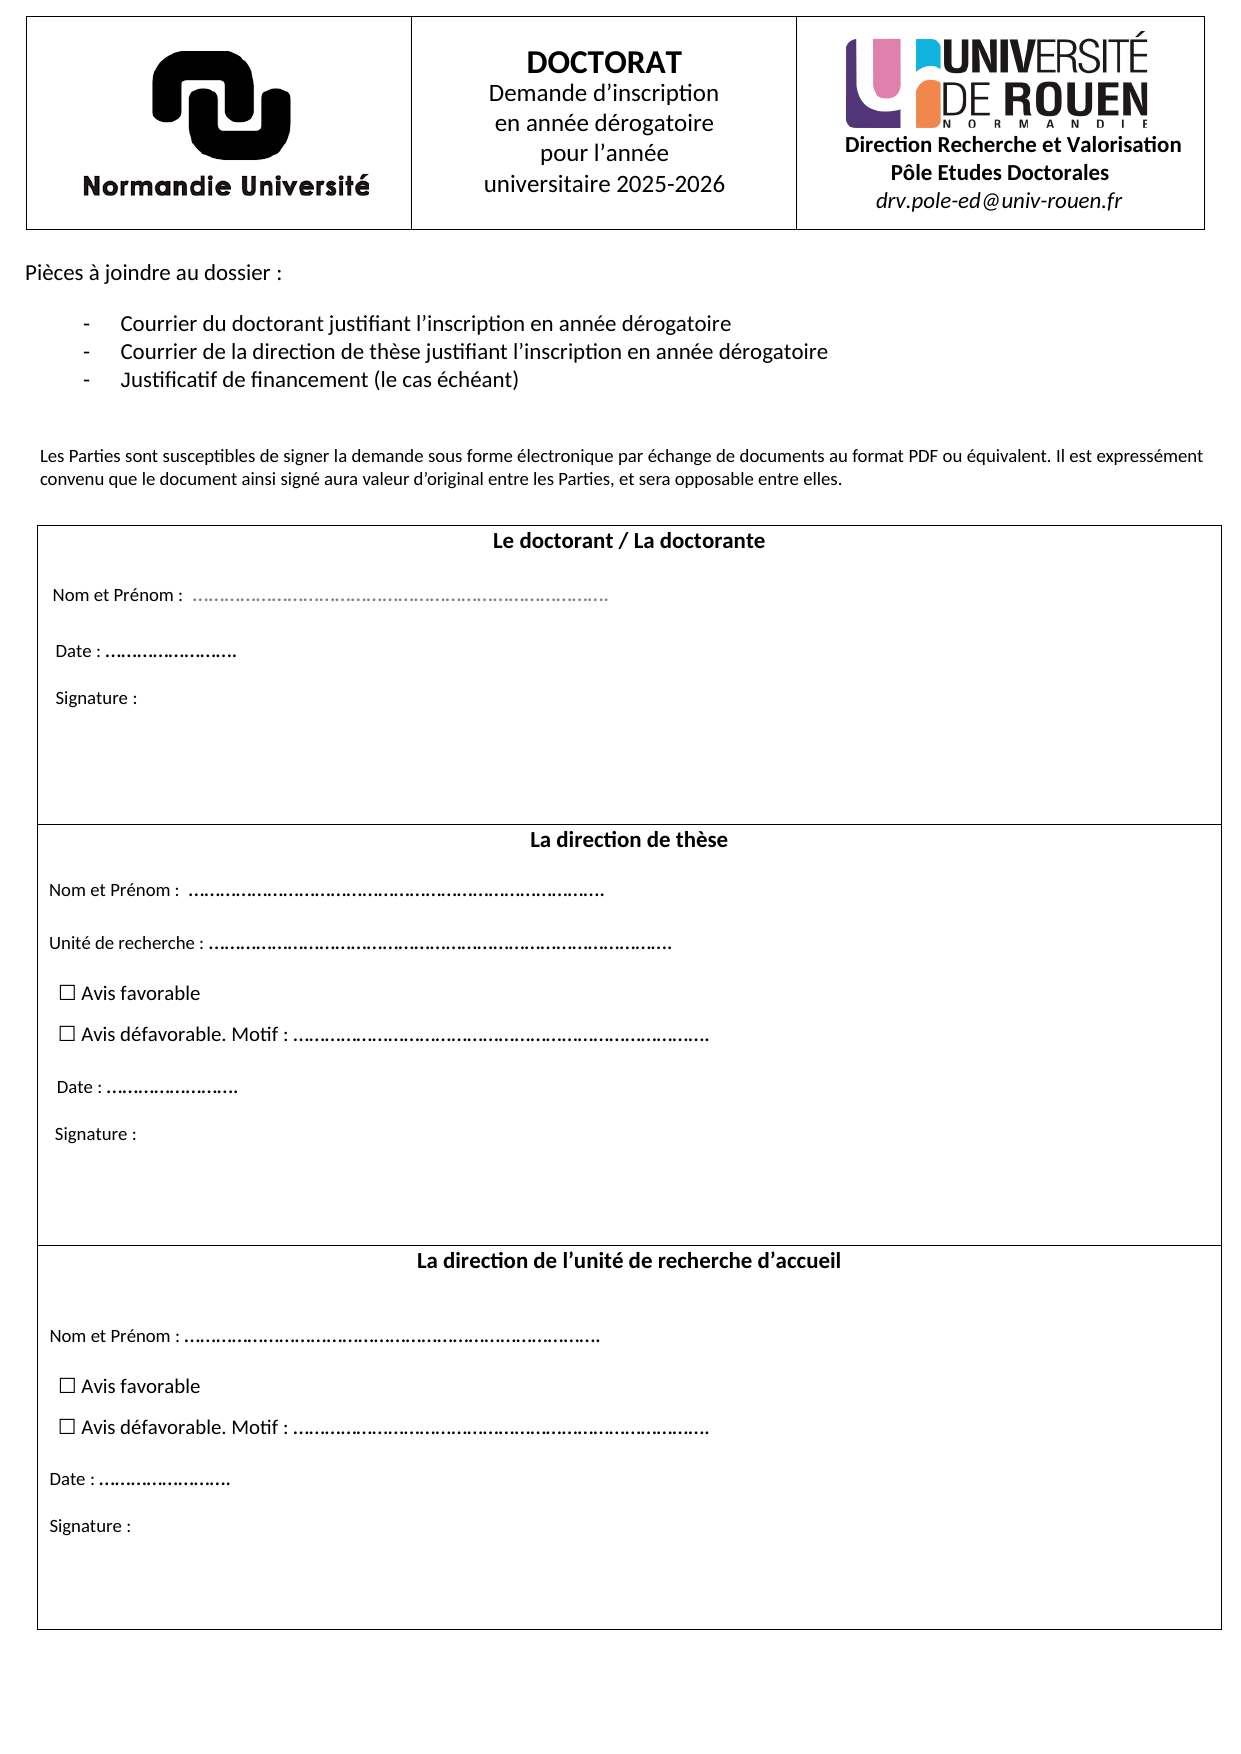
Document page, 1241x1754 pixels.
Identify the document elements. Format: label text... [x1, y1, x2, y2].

table_header Le doctorant / La doctorante Nom et Prénom : Date : Signature : [38, 526, 1221, 824]
text Les Parties sont susceptibles de signer la demande sous forme électronique par échange de documents au format PDF ou équivalent. Il est expressément convenu que le document ainsi signé aura valeur d’original entre les Parties, et sera opposable entre elles. [40, 444, 1206, 490]
picture [83, 51, 369, 196]
list Justificatif de financement (le cas échéant) [83, 365, 1194, 393]
table_cell La direction de thèse Nom et Prénom : Unité de recherche : Avis favorable Avis défavorable. Motif : Date : Signature : [38, 825, 1221, 1245]
table_cell La direction de l’unité de recherche d’accueil Nom et Prénom : Avis favorable Avis défavorable. Motif : Date : Signature : [38, 1246, 1221, 1629]
text Pièces à joindre au dossier : [25, 258, 1226, 286]
list Courrier du doctorant justifiant l’inscription en année dérogatoire [83, 309, 1194, 337]
picture [846, 31, 1148, 128]
list Courrier de la direction de thèse justifiant l’inscription en année dérogatoire [83, 337, 1194, 365]
